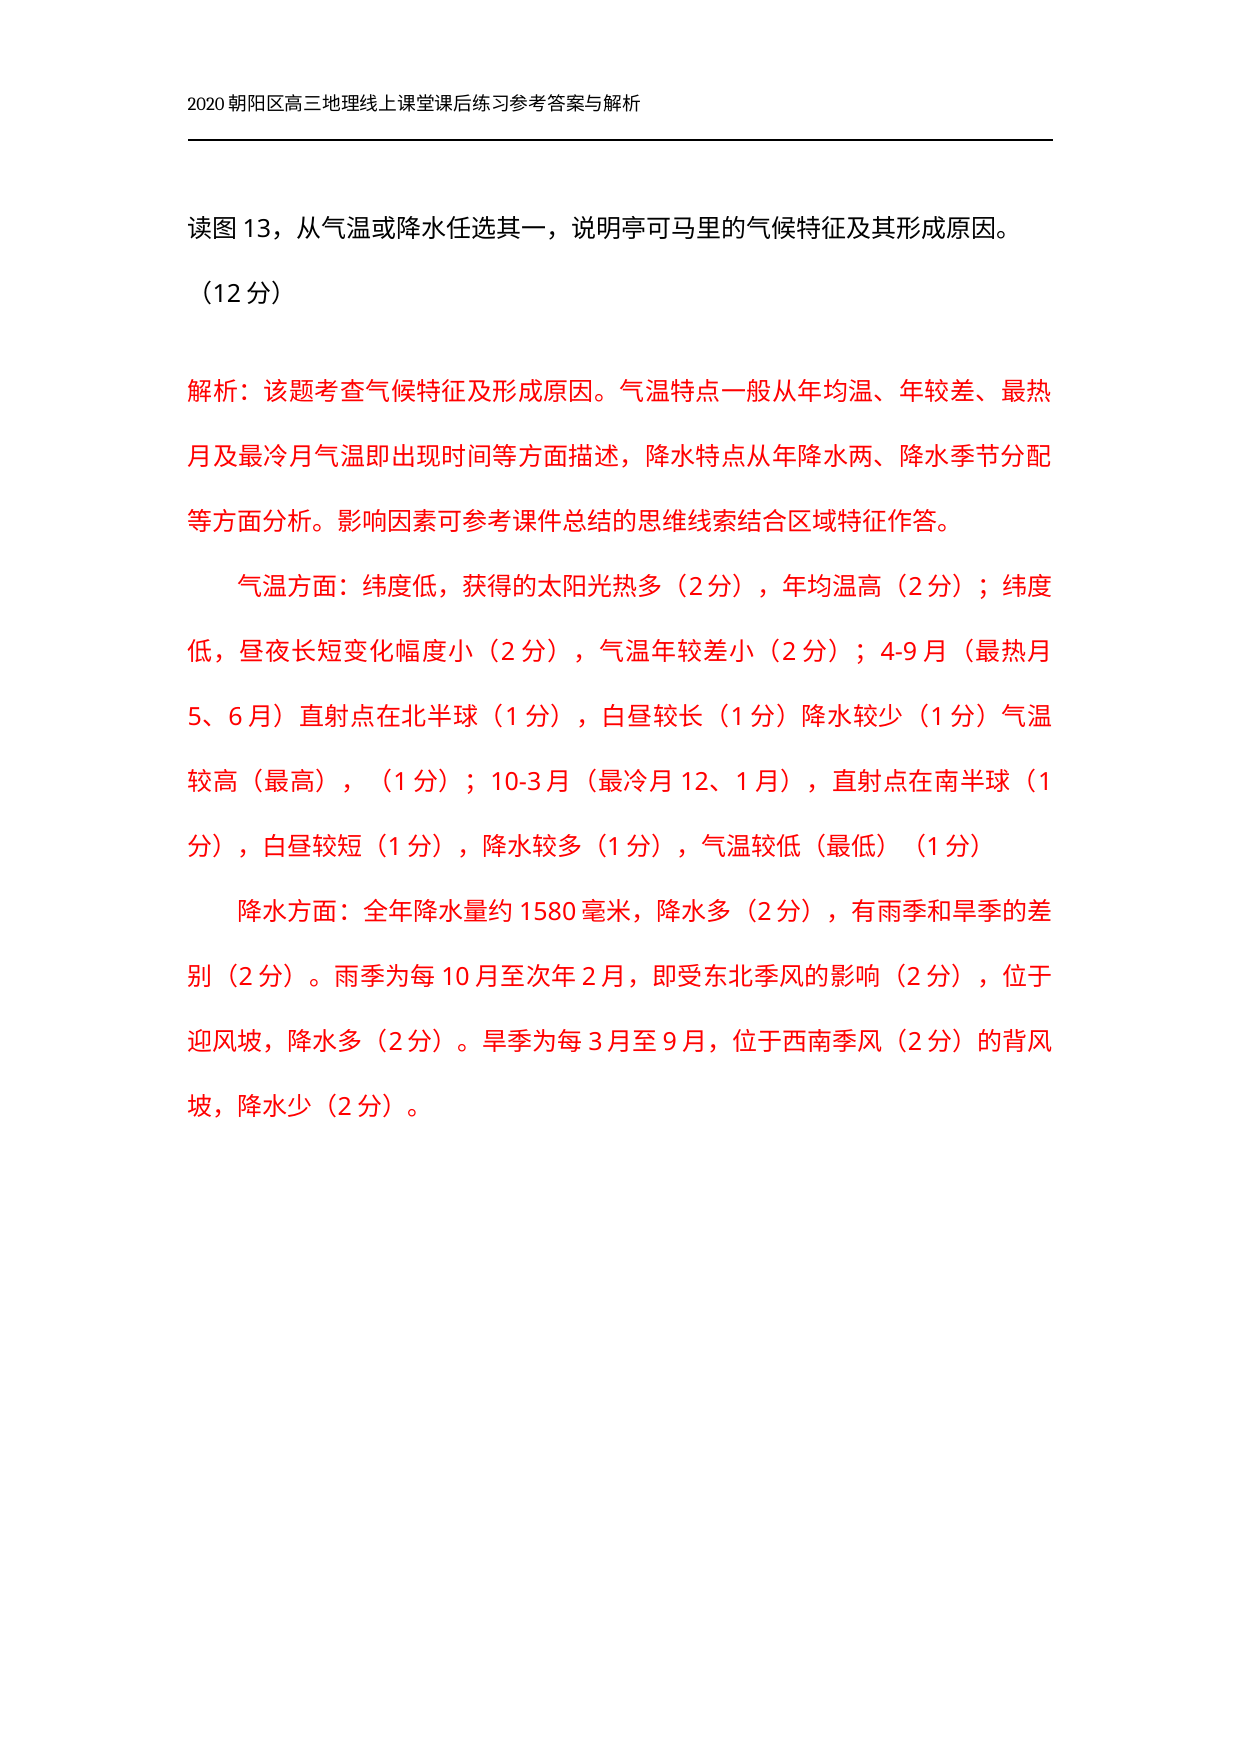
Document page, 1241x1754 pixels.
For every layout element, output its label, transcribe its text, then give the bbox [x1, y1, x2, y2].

text 降水方面：全年降水量约1580毫米，降水多（2分），有雨季和旱季的差别（2分）。雨季为每10月至次年2月，即受东北季风的影响（2分），位于迎风坡，降水多（2分）。旱季为每3月至9月，位于西南季风（2分）的背风坡，降水少（2分）。 [187, 877, 1053, 1137]
text 气温方面：纬度低，获得的太阳光热多（2分），年均温高（2分）；纬度低，昼夜长短变化幅度小（2分），气温年较差小（2分）；4-9月（最热月5、6月）直射点在北半球（1分），白昼较长（1分）降水较少（1分）气温较高（最高），（1分）；10-3月（最冷月12、1月），直射点在南半球（1分），白昼较短（1分），降水较多（1分），气温较低（最低）（1分） [187, 552, 1053, 877]
text 解析：该题考查气候特征及形成原因。气温特点一般从年均温、年较差、最热月及最冷月气温即出现时间等方面描述，降水特点从年降水两、降水季节分配等方面分析。影响因素可参考课件总结的思维线索结合区域特征作答。 [187, 357, 1053, 552]
text 读图13，从气温或降水任选其一，说明亭可马里的气候特征及其形成原因。（12分） [187, 194, 1053, 324]
